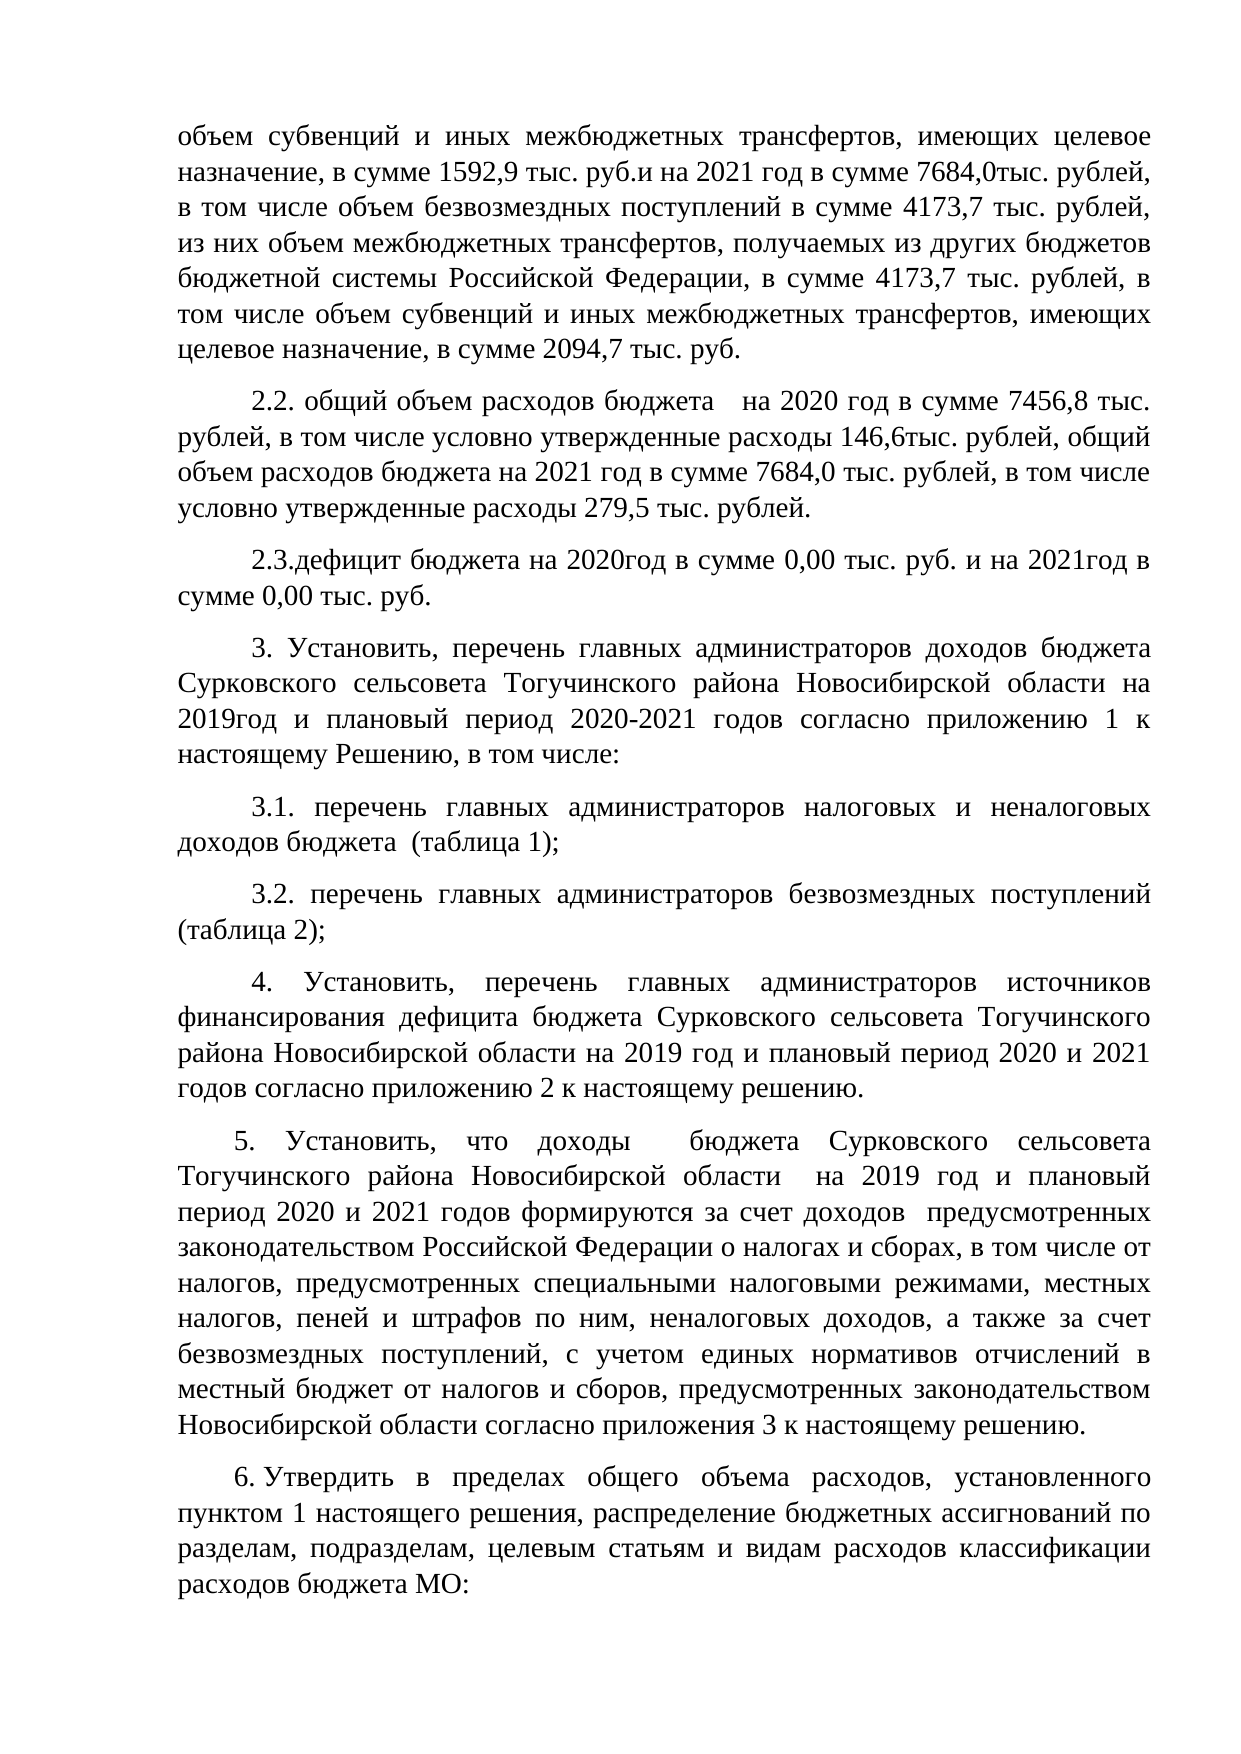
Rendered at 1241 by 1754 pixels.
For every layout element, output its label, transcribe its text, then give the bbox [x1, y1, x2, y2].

text 3.1. перечень главных администраторов налоговых и неналоговых доходов бюджета (таблица 1); [177, 789, 1152, 858]
text 2.3.дефицит бюджета на 2020год в сумме 0,00 тыс. руб. и на 2021год в сумме 0,00 тыс. руб. [177, 542, 1152, 611]
text 2.2. общий объем расходов бюджета на 2020 год в сумме 7456,8 тыс. рублей, в том числе условно утвержденные расходы 146,6тыс. рублей, общий объем расходов бюджета на 2021 год в сумме 7684,0 тыс. рублей, в том числе условно утвержденные расходы 279,5 тыс. рублей. [177, 383, 1152, 523]
text 6. Утвердить в пределах общего объема расходов, установленного пунктом 1 настоящего решения, распределение бюджетных ассигнований по разделам, подразделам, целевым статьям и видам расходов классификации расходов бюджета МО: [177, 1459, 1152, 1599]
text 3.2. перечень главных администраторов безвозмездных поступлений (таблица 2); [177, 876, 1152, 945]
text 5. Установить, что доходы бюджета Сурковского сельсовета Тогучинского района Новосибирской области на 2019 год и плановый период 2020 и 2021 годов формируются за счет доходов предусмотренных законодательством Российской Федерации о налогах и сборах, в том числе от налогов, предусмотренных специальными налоговыми режимами, местных налогов, пеней и штрафов по ним, неналоговых доходов, а также за счет безвозмездных поступлений, с учетом единых нормативов отчислений в местный бюджет от налогов и сборов, предусмотренных законодательством Новосибирской области согласно приложения 3 к настоящему решению. [177, 1123, 1152, 1441]
text 4. Установить, перечень главных администраторов источников финансирования дефицита бюджета Сурковского сельсовета Тогучинского района Новосибирской области на 2019 год и плановый период 2020 и 2021 годов согласно приложению 2 к настоящему решению. [177, 964, 1152, 1104]
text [177, 118, 1152, 365]
text 3. Установить, перечень главных администраторов доходов бюджета Сурковского сельсовета Тогучинского района Новосибирской области на 2019год и плановый период 2020-2021 годов согласно приложению 1 к настоящему Решению, в том числе: [177, 630, 1152, 770]
